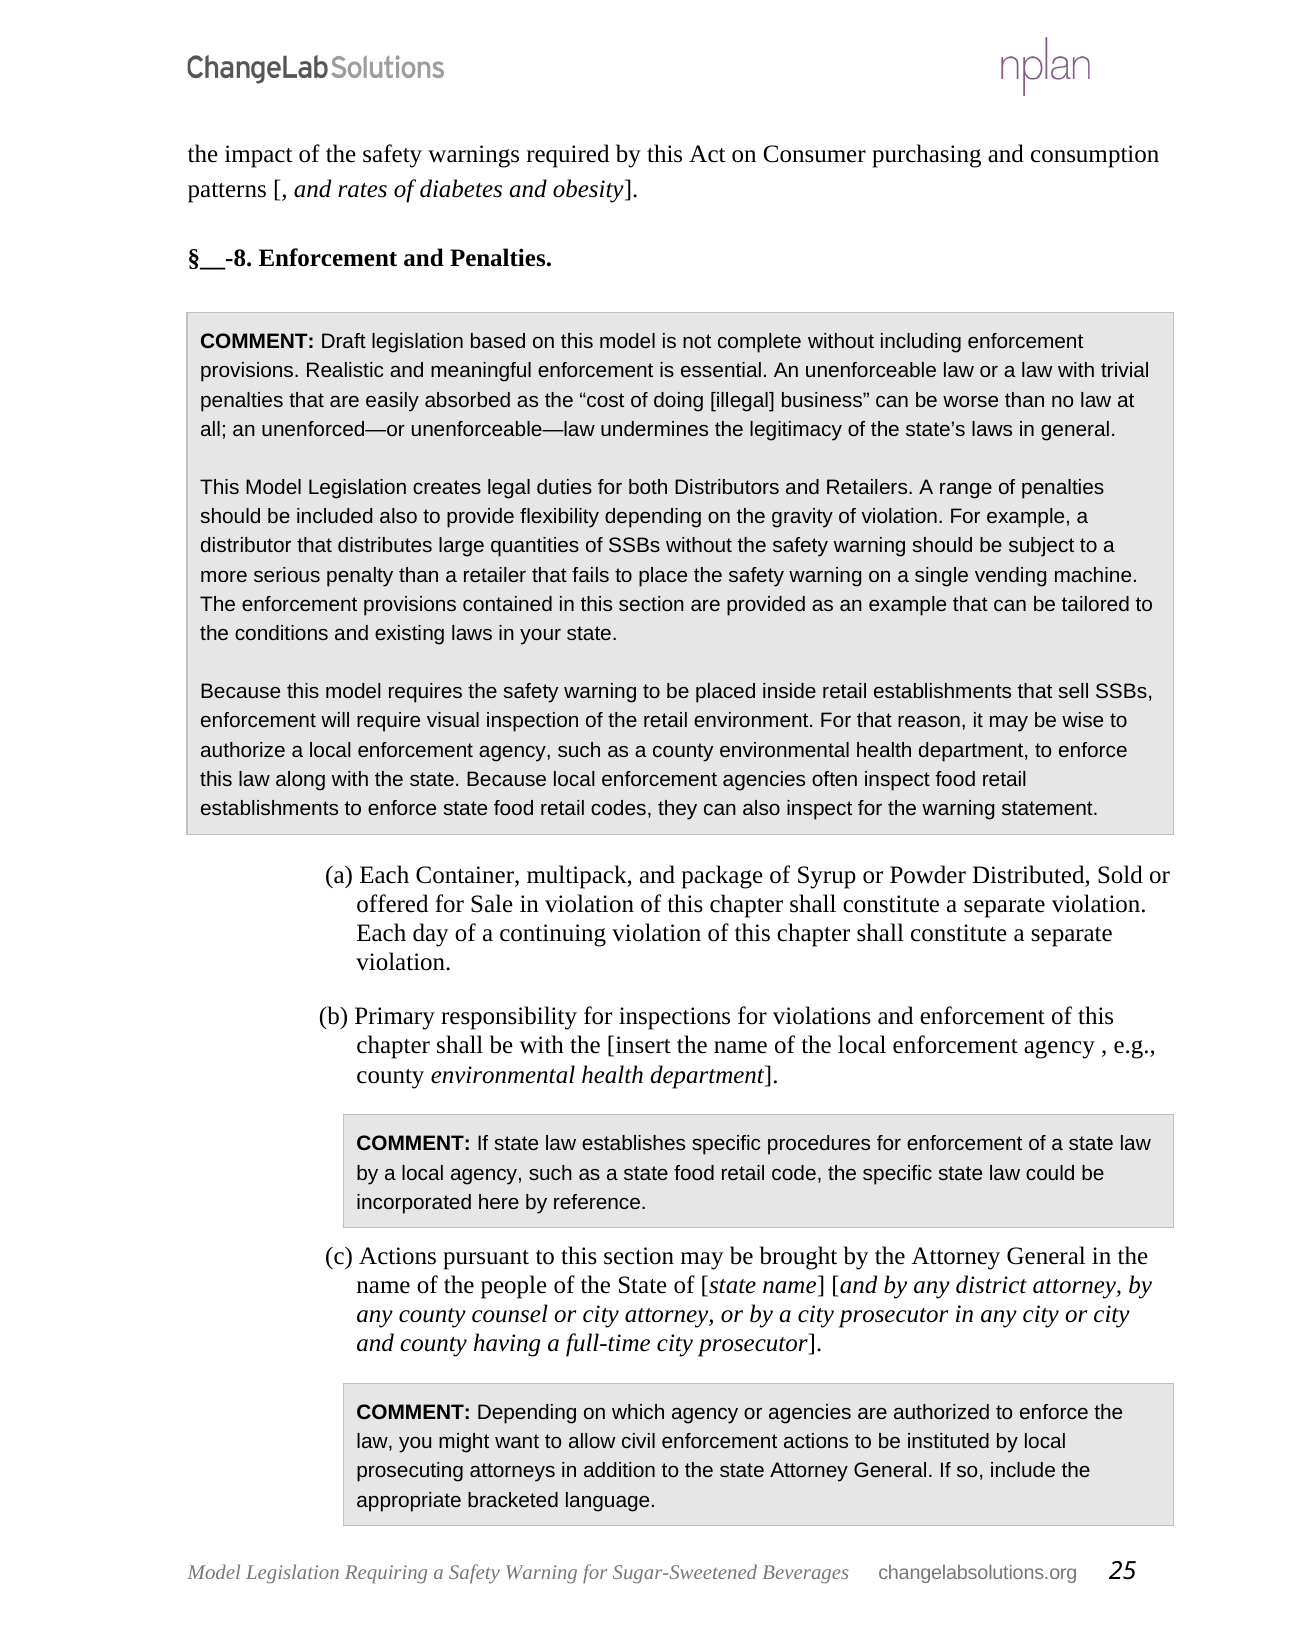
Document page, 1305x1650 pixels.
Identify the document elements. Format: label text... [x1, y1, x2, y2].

list (c) Actions pursuant to this section may be brought by the Attorney General in the name of the people of the State of [state name] [and by any district attorney, by any county counsel or city attorney, or by a city prosecutor in any city or city and county having a full-time city prosecutor]. [319, 1241, 1173, 1358]
text Comment: Draft legislation based on this model is not complete without including enforcement provisions. Realistic and meaningful enforcement is essential. An unenforceable law or a law with trivial penalties that are easily absorbed as the “cost of doing [illegal] business” can be worse than no law at all; an unenforced—or unenforceable—law undermines the legitimacy of the state’s laws in general. [188, 313, 1173, 428]
list (b) Primary responsibility for inspections for violations and enforcement of this chapter shall be with the [insert the name of the local enforcement agency , e.g., county environmental health department]. [319, 1001, 1173, 1089]
list (a) Each Container, multipack, and package of Syrup or Powder Distributed, Sold or offered for Sale in violation of this chapter shall constitute a separate violation. Each day of a continuing violation of this chapter shall constitute a separate violation. [319, 860, 1173, 976]
text §__-8. Enforcement and Penalties. [187, 243, 1173, 272]
picture [187, 37, 1090, 96]
text This Model Legislation creates legal duties for both Distributors and Retailers. A range of penalties should be included also to provide flexibility depending on the gravity of violation. For example, a distributor that distributes large quantities of SSBs without the safety warning should be subject to a more serious penalty than a retailer that fails to place the safety warning on a single vending machine. The enforcement provisions contained in this section are provided as an example that can be tailored to the conditions and existing laws in your state. [188, 458, 1173, 633]
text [187, 139, 1173, 203]
text COMMENT: If state law establishes specific procedures for enforcement of a state law by a local agency, such as a state food retail code, the specific state law could be incorporated here by reference. [344, 1115, 1173, 1227]
text Because this model requires the safety warning to be placed inside retail establishments that sell SSBs, enforcement will require visual inspection of the retail environment. For that reason, it may be wise to authorize a local enforcement agency, such as a county environmental health department, to enforce this law along with the state. Because local enforcement agencies often inspect food retail establishments to enforce state food retail codes, they can also inspect for the warning statement. [188, 662, 1173, 834]
text COMMENT: Depending on which agency or agencies are authorized to enforce the law, you might want to allow civil enforcement actions to be instituted by local prosecuting attorneys in addition to the state Attorney General. If so, include the appropriate bracketed language. [344, 1384, 1173, 1525]
